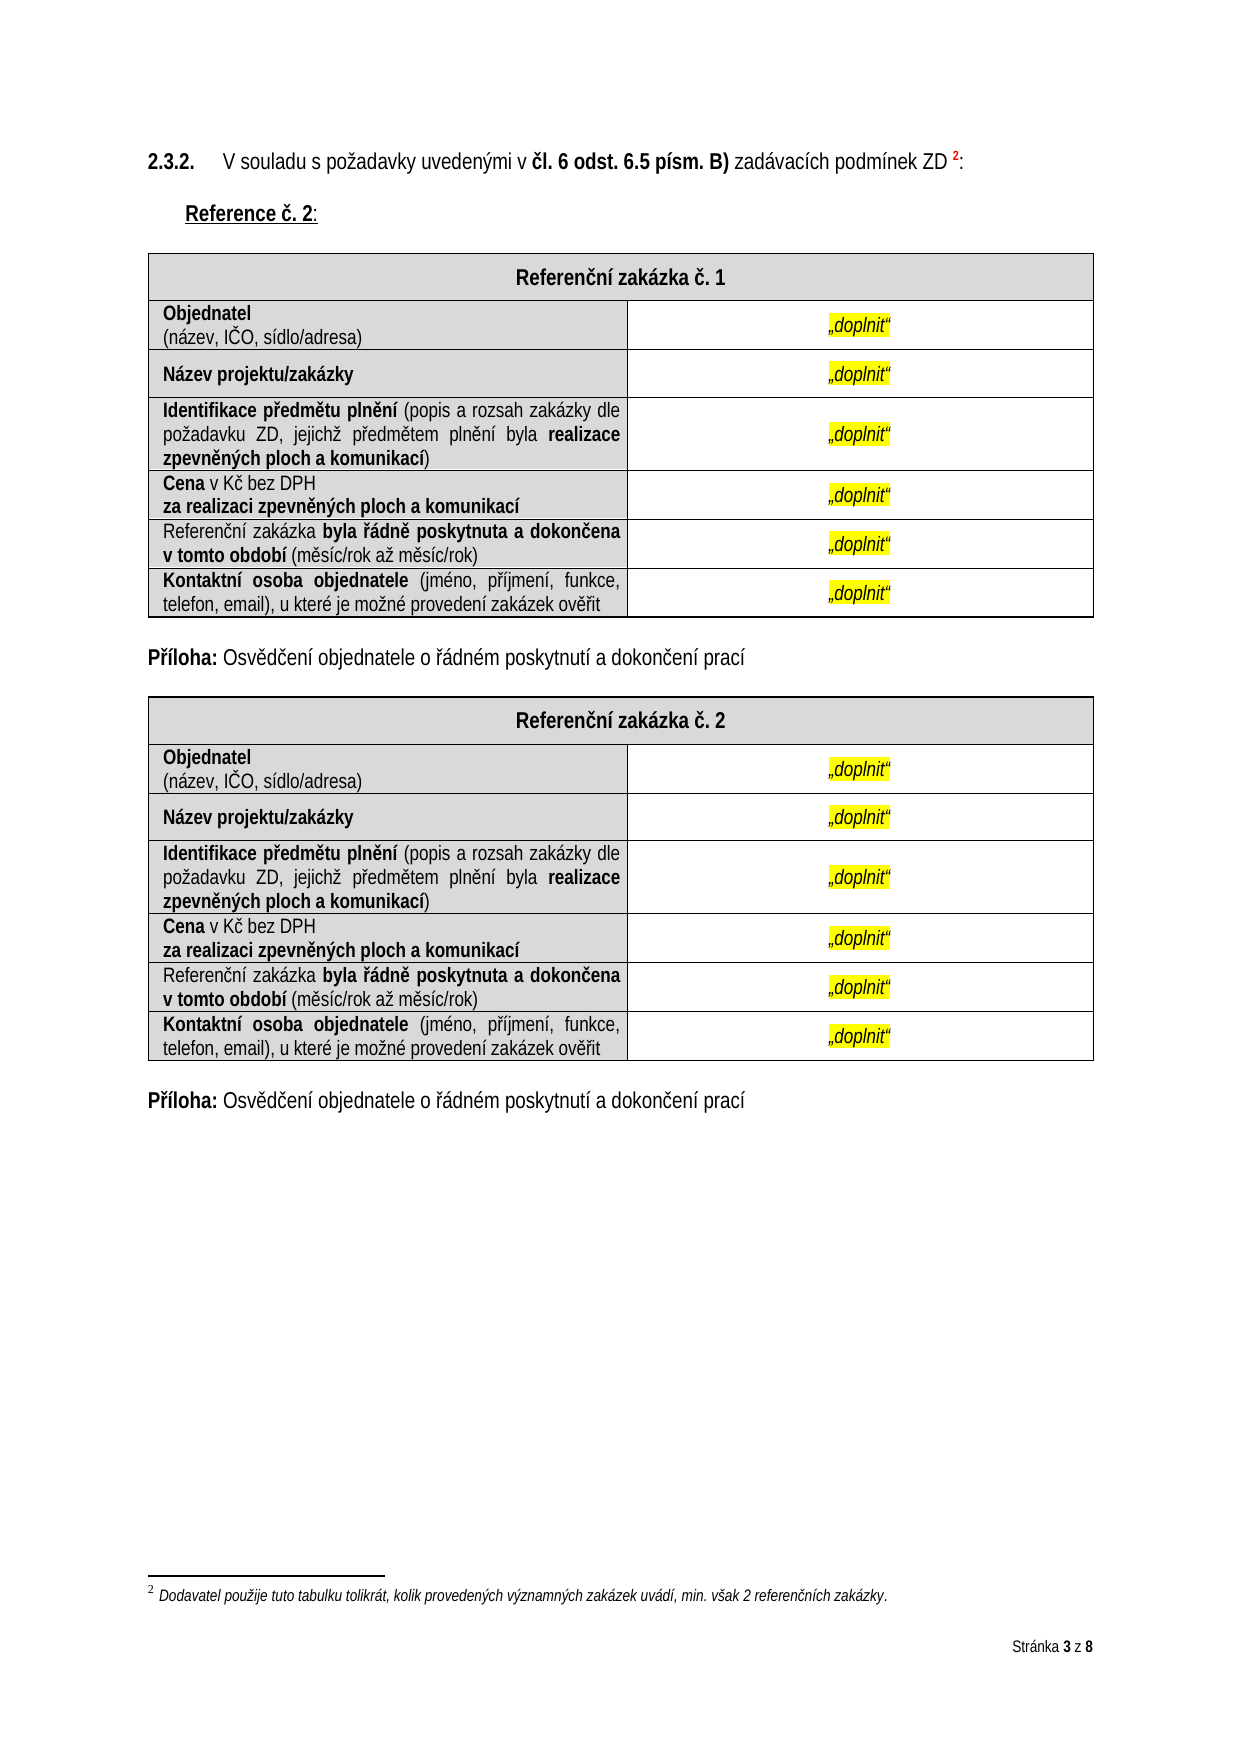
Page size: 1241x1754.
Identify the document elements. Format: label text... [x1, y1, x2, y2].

table_cell Název projektu/zakázky [149, 794, 627, 840]
table_cell Identifikace předmětu plnění (popis a rozsah zakázky dle požadavku ZD, jejichž předmětem plnění byla realizace zpevněných ploch a komunikací) [149, 841, 627, 913]
table_cell „doplnit“ [628, 841, 1093, 913]
table_cell „doplnit“ [628, 569, 1093, 616]
list V souladu s požadavky uvedenými v čl. 6 odst. 6.5 písm. B) zadávacích podmínek ZD : [148, 148, 1093, 174]
text Příloha: Osvědčení objednatele o řádném poskytnutí a dokončení prací [148, 644, 1093, 670]
table_cell Identifikace předmětu plnění (popis a rozsah zakázky dle požadavku ZD, jejichž předmětem plnění byla realizace zpevněných ploch a komunikací) [149, 398, 627, 469]
table_cell Referenční zakázka byla řádně poskytnuta a dokončena v tomto období (měsíc/rok až měsíc/rok) [149, 963, 627, 1011]
table_cell „doplnit“ [628, 1012, 1093, 1060]
text Reference č. 2: [148, 200, 1093, 227]
table_cell Objednatel (název, IČO, sídlo/adresa) [149, 301, 627, 349]
table_cell Název projektu/zakázky [149, 350, 627, 397]
table_cell „doplnit“ [628, 471, 1093, 518]
table_cell „doplnit“ [628, 520, 1093, 567]
table_cell „doplnit“ [628, 914, 1093, 962]
table_cell Objednatel (název, IČO, sídlo/adresa) [149, 745, 627, 793]
text Příloha: Osvědčení objednatele o řádném poskytnutí a dokončení prací [148, 1087, 1093, 1113]
table_cell „doplnit“ [628, 963, 1093, 1011]
table_cell „doplnit“ [628, 745, 1093, 793]
table_cell Kontaktní osoba objednatele (jméno, příjmení, funkce, telefon, email), u které je možné provedení zakázek ověřit [149, 1012, 627, 1060]
table_cell Kontaktní osoba objednatele (jméno, příjmení, funkce, telefon, email), u které je možné provedení zakázek ověřit [149, 569, 627, 616]
table_header Referenční zakázka č. 2 [149, 698, 1093, 744]
table_cell „doplnit“ [628, 350, 1093, 397]
table_cell Cena v Kč bez DPH za realizaci zpevněných ploch a komunikací [149, 914, 627, 962]
table_cell „doplnit“ [628, 398, 1093, 469]
table_header Referenční zakázka č. 1 [149, 254, 1093, 300]
table_cell Cena v Kč bez DPH za realizaci zpevněných ploch a komunikací [149, 471, 627, 518]
table_cell „doplnit“ [628, 301, 1093, 349]
table_cell Referenční zakázka byla řádně poskytnuta a dokončena v tomto období (měsíc/rok až měsíc/rok) [149, 520, 627, 567]
table_cell „doplnit“ [628, 794, 1093, 840]
